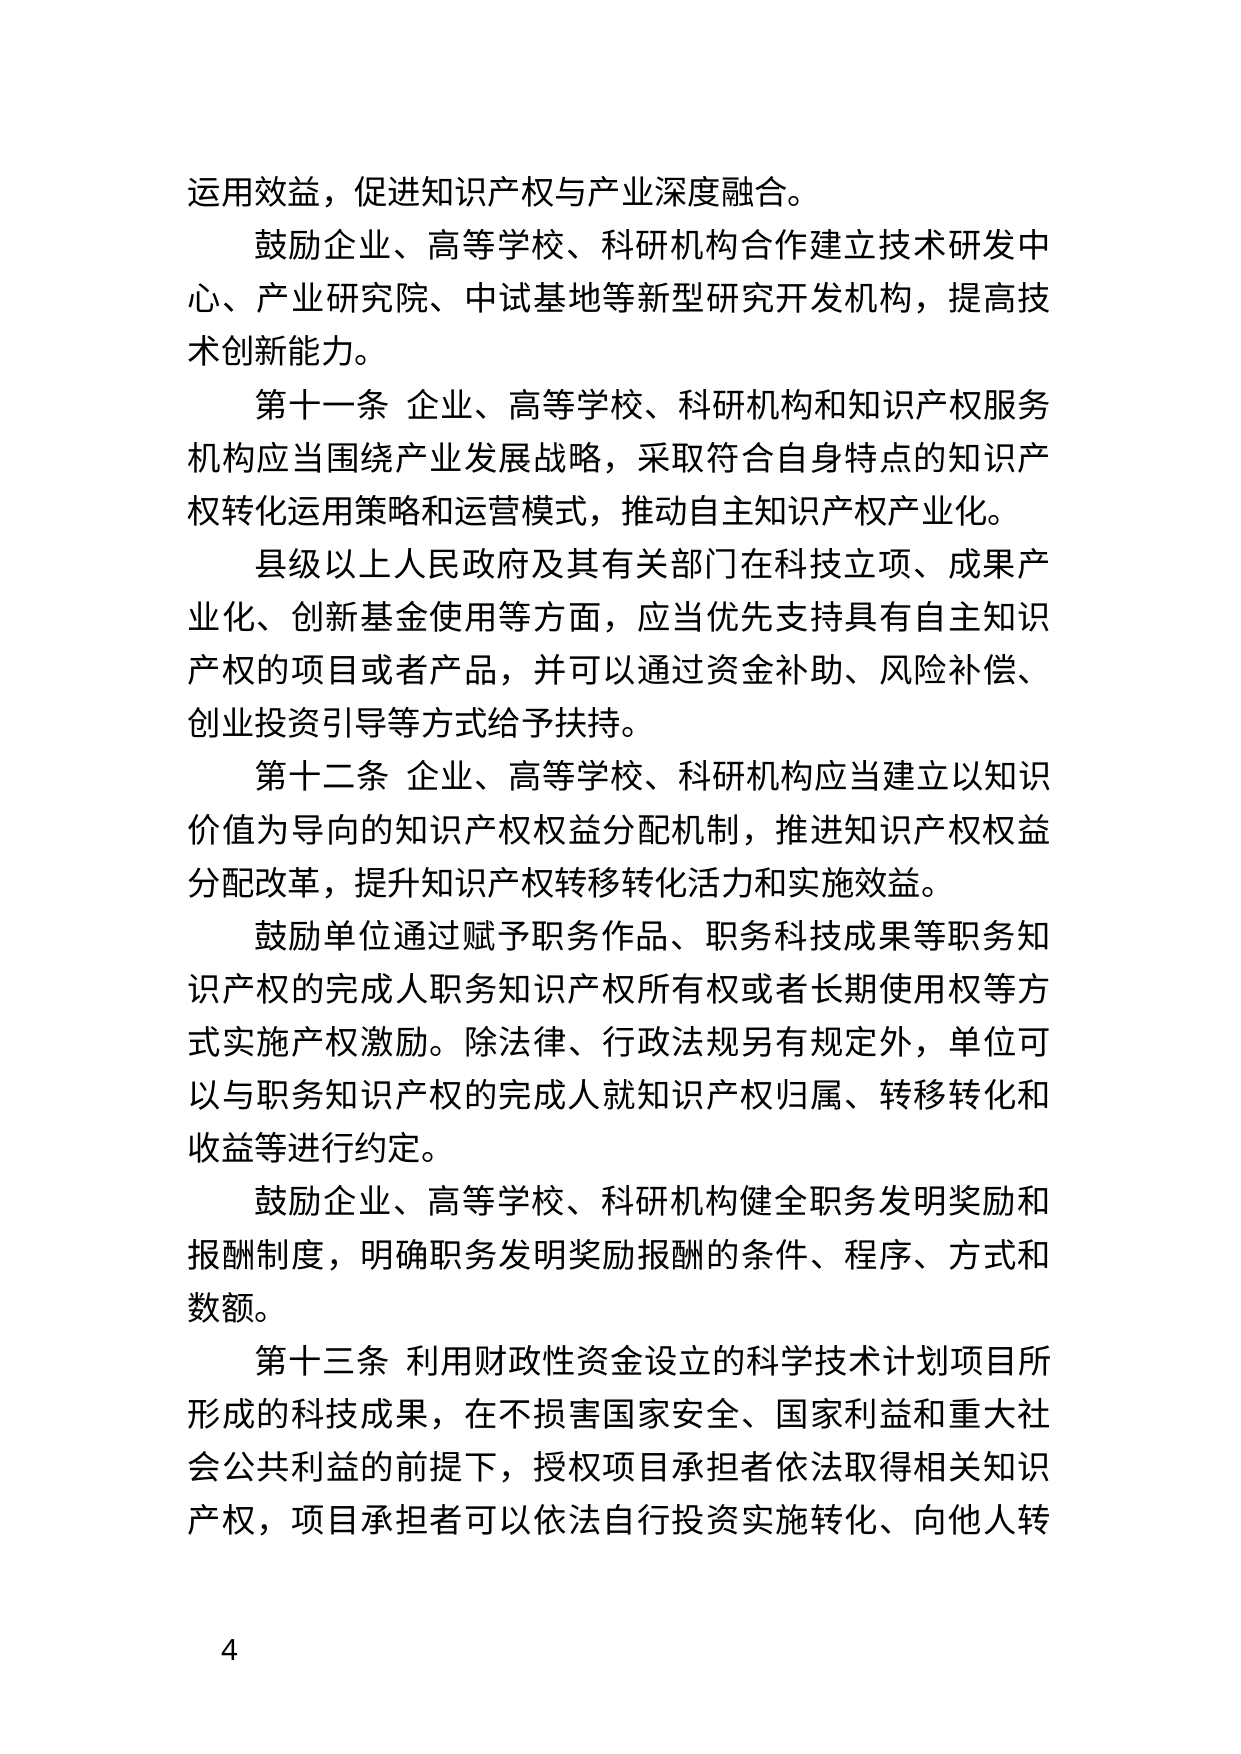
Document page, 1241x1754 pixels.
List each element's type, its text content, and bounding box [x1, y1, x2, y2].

text 第十一条 企业、高等学校、科研机构和知识产权服务机构应当围绕产业发展战略，采取符合自身特点的知识产权转化运用策略和运营模式，推动自主知识产权产业化。 [187, 374, 1053, 534]
text 鼓励企业、高等学校、科研机构健全职务发明奖励和报酬制度，明确职务发明奖励报酬的条件、程序、方式和数额。 [187, 1171, 1053, 1331]
text 鼓励企业、高等学校、科研机构合作建立技术研发中心、产业研究院、中试基地等新型研究开发机构，提高技术创新能力。 [187, 215, 1053, 374]
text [187, 1331, 1053, 1543]
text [187, 162, 1053, 215]
text 县级以上人民政府及其有关部门在科技立项、成果产业化、创新基金使用等方面，应当优先支持具有自主知识产权的项目或者产品，并可以通过资金补助、风险补偿、创业投资引导等方式给予扶持。 [187, 534, 1053, 746]
text 鼓励单位通过赋予职务作品、职务科技成果等职务知识产权的完成人职务知识产权所有权或者长期使用权等方式实施产权激励。除法律、行政法规另有规定外，单位可以与职务知识产权的完成人就知识产权归属、转移转化和收益等进行约定。 [187, 906, 1053, 1171]
text 第十二条 企业、高等学校、科研机构应当建立以知识价值为导向的知识产权权益分配机制，推进知识产权权益分配改革，提升知识产权转移转化活力和实施效益。 [187, 746, 1053, 906]
